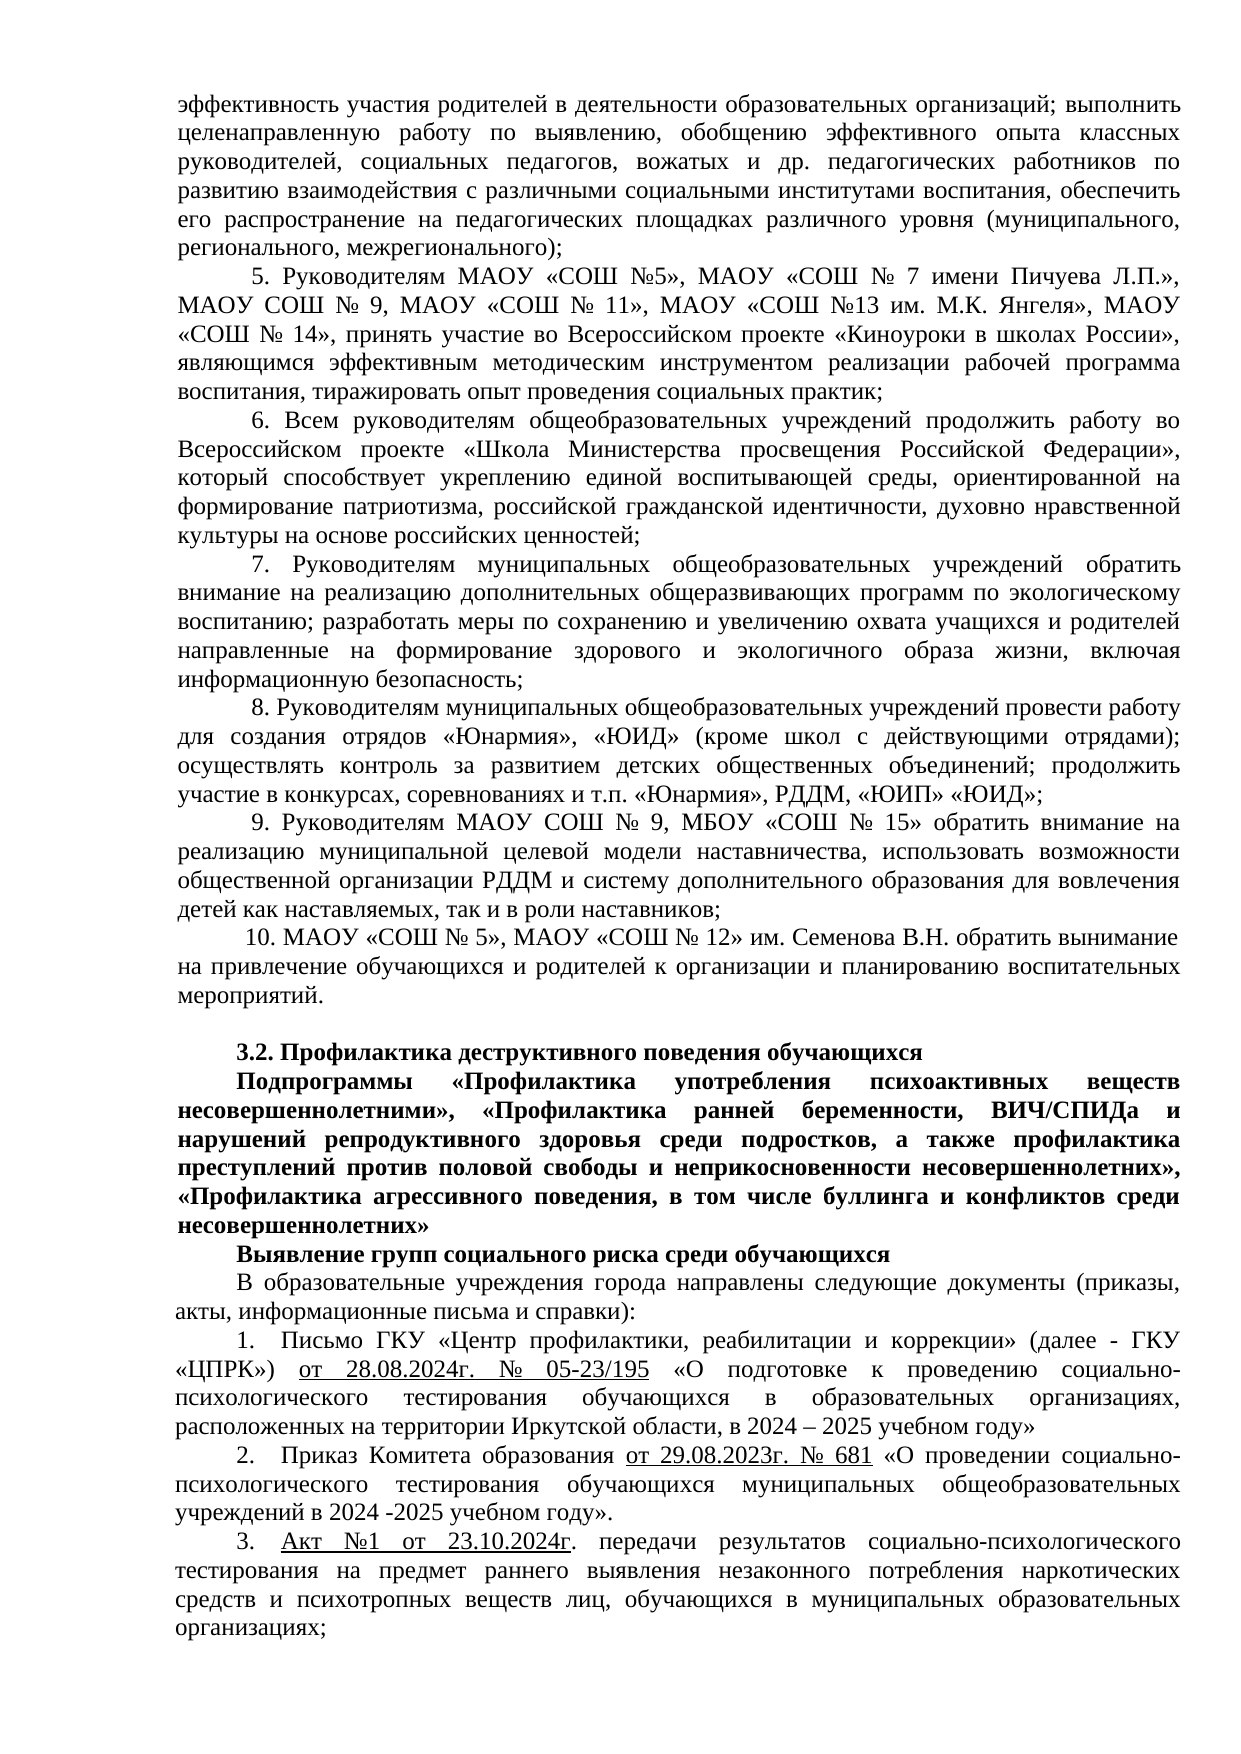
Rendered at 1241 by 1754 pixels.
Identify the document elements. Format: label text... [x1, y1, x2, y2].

text В образовательные учреждения города направлены следующие документы (приказы, акты, информационные письма и справки): [175, 1267, 1181, 1325]
text 6. Всем руководителям общеобразовательных учреждений продолжить работу во Всероссийском проекте «Школа Министерства просвещения Российской Федерации», который способствует укреплению единой воспитывающей среды, ориентированной на формирование патриотизма, российской гражданской идентичности, духовно нравственной культуры на основе российских ценностей; [177, 405, 1181, 549]
list Акт №1 от 23.10.2024г. передачи результатов социально-психологического тестирования на предмет раннего выявления незаконного потребления наркотических средств и психотропных веществ лиц, обучающихся в муниципальных образовательных организациях; [175, 1526, 1181, 1641]
text Подпрограммы «Профилактика употребления психоактивных веществ несовершеннолетними», «Профилактика ранней беременности, ВИЧ/СПИДа и нарушений репродуктивного здоровья среди подростков, а также профилактика преступлений против половой свободы и неприкосновенности несовершеннолетних», «Профилактика агрессивного поведения, в том числе буллинга и конфликтов среди несовершеннолетних» [177, 1066, 1181, 1239]
list Письмо ГКУ «Центр профилактики, реабилитации и коррекции» (далее - ГКУ «ЦПРК») от 28.08.2024г. № 05-23/195 «О подготовке к проведению социально-психологического тестирования обучающихся в образовательных организациях, расположенных на территории Иркутской области, в 2024 – 2025 учебном году» [175, 1325, 1181, 1440]
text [177, 89, 1181, 261]
text 10. МАОУ «СОШ № 5», МАОУ «СОШ № 12» им. Семенова В.Н. обратить вынимание на привлечение обучающихся и родителей к организации и планированию воспитательных мероприятий. [177, 922, 1181, 1009]
text Выявление групп социального риска среди обучающихся [177, 1239, 1181, 1267]
text 3.2. Профилактика деструктивного поведения обучающихся [177, 1037, 1181, 1066]
list Приказ Комитета образования от 29.08.2023г. № 681 «О проведении социально-психологического тестирования обучающихся муниципальных общеобразовательных учреждений в 2024 -2025 учебном году». [175, 1440, 1181, 1526]
text 5. Руководителям МАОУ «СОШ №5», МАОУ «СОШ № 7 имени Пичуева Л.П.», МАОУ СОШ № 9, МАОУ «СОШ № 11», МАОУ «СОШ №13 им. М.К. Янгеля», МАОУ «СОШ № 14», принять участие во Всероссийском проекте «Киноуроки в школах России», являющимся эффективным методическим инструментом реализации рабочей программа воспитания, тиражировать опыт проведения социальных практик; [177, 261, 1181, 405]
text 7. Руководителям муниципальных общеобразовательных учреждений обратить внимание на реализацию дополнительных общеразвивающих программ по экологическому воспитанию; разработать меры по сохранению и увеличению охвата учащихся и родителей направленные на формирование здорового и экологичного образа жизни, включая информационную безопасность; [177, 549, 1181, 692]
text 8. Руководителям муниципальных общеобразовательных учреждений провести работу для создания отрядов «Юнармия», «ЮИД» (кроме школ с действующими отрядами); осуществлять контроль за развитием детских общественных объединений; продолжить участие в конкурсах, соревнованиях и т.п. «Юнармия», РДДМ, «ЮИП» «ЮИД»; [177, 692, 1181, 807]
text 9. Руководителям МАОУ СОШ № 9, МБОУ «СОШ № 15» обратить внимание на реализацию муниципальной целевой модели наставничества, использовать возможности общественной организации РДДМ и систему дополнительного образования для вовлечения детей как наставляемых, так и в роли наставников; [177, 807, 1181, 922]
